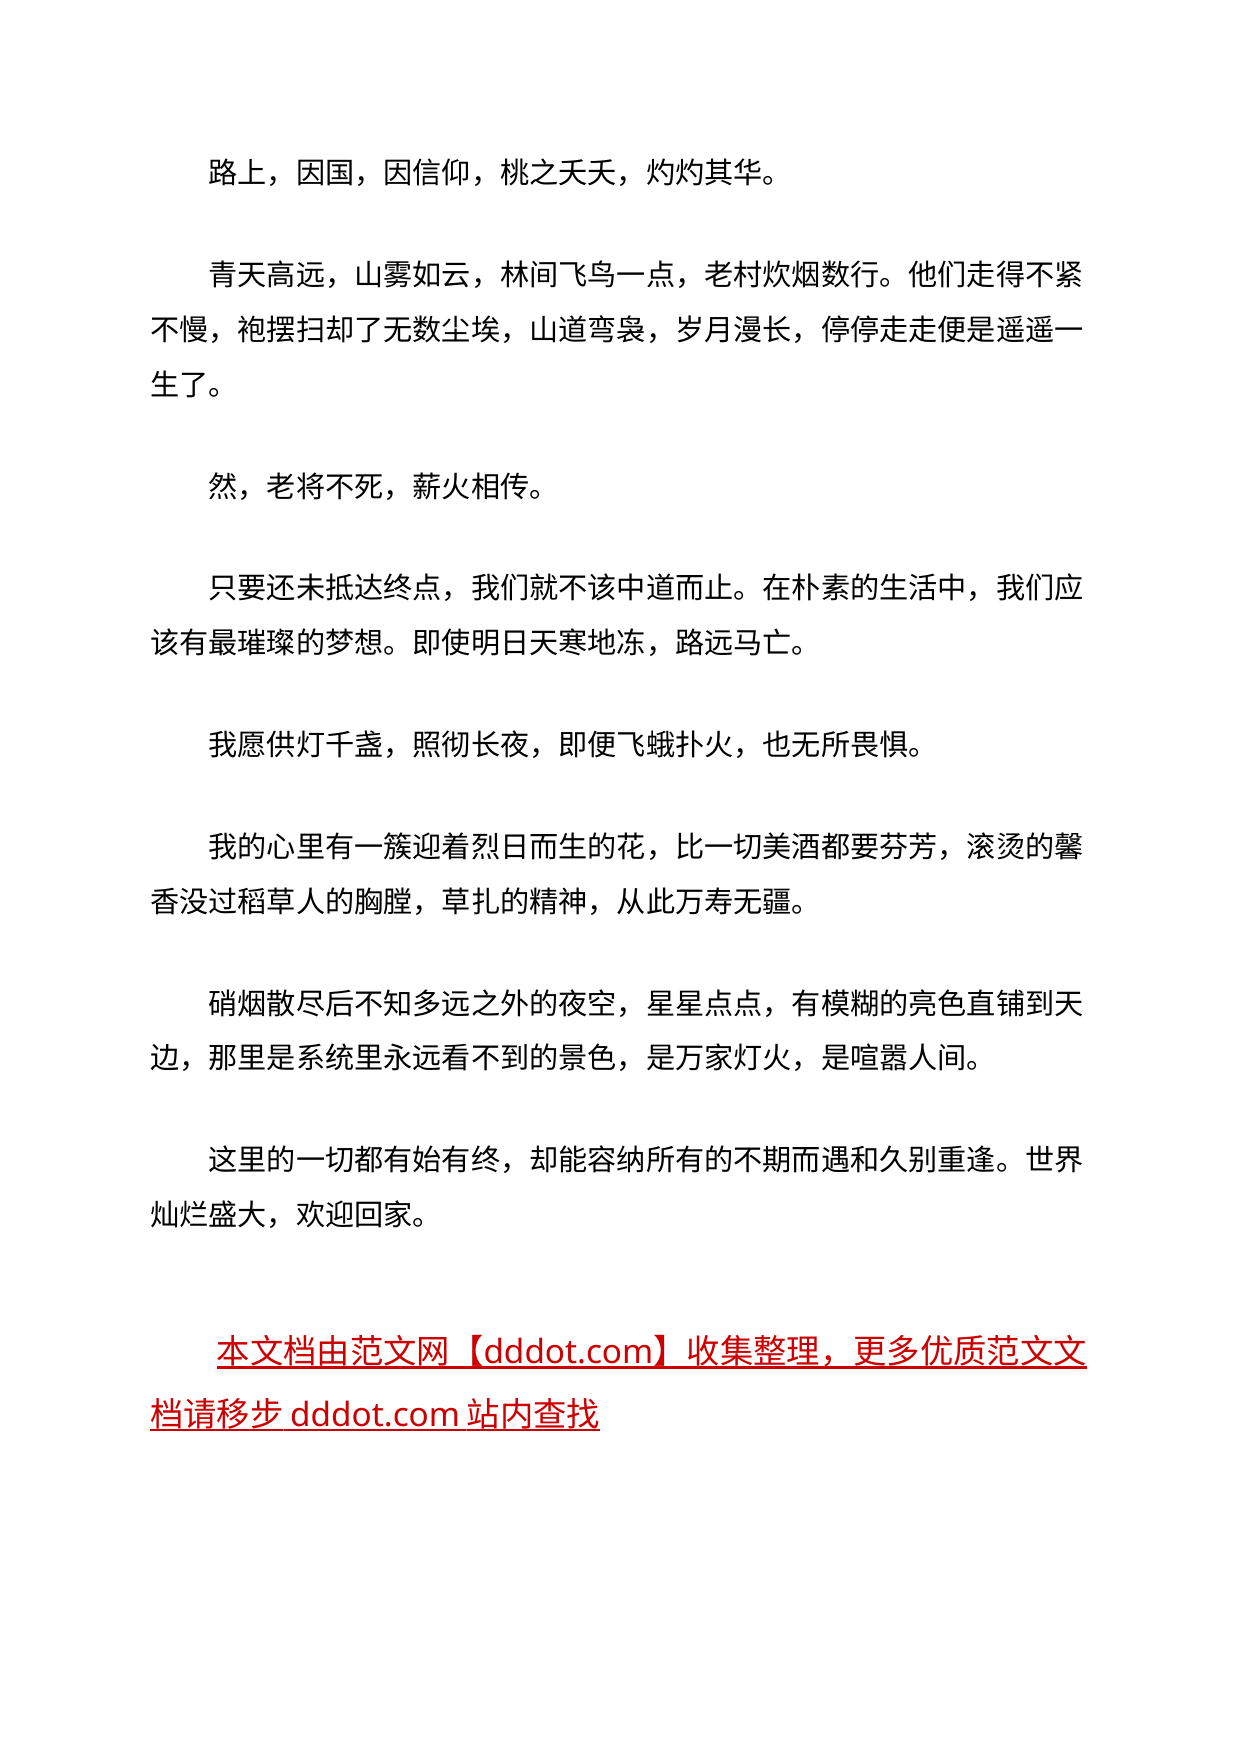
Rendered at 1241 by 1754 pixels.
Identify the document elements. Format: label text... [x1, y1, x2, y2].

text 青天高远，山雾如云，林间飞鸟一点，老村炊烟数行。他们走得不紧不慢，袍摆扫却了无数尘埃，山道弯袅，岁月漫长，停停走走便是遥遥一生了。 [150, 252, 1090, 404]
text 然，老将不死，薪火相传。 [150, 463, 1090, 506]
text 我愿供灯千盏，照彻长夜，即便飞蛾扑火，也无所畏惧。 [150, 722, 1090, 764]
text 路上，因国，因信仰，桃之夭夭，灼灼其华。 [150, 150, 1090, 192]
text 这里的一切都有始有终，却能容纳所有的不期而遇和久别重逢。世界灿烂盛大，欢迎回家。 [150, 1137, 1090, 1234]
text 我的心里有一簇迎着烈日而生的花，比一切美酒都要芬芳，滚烫的馨香没过稻草人的胸膛，草扎的精神，从此万寿无疆。 [150, 823, 1090, 921]
text 硝烟散尽后不知多远之外的夜空，星星点点，有模糊的亮色直铺到天边，那里是系统里永远看不到的景色，是万家灯火，是喧嚣人间。 [150, 980, 1090, 1077]
text 本文档由范文网【dddot.com】收集整理，更多优质范文文档请移步dddot.com站内查找 [150, 1325, 1090, 1436]
text 只要还未抵达终点，我们就不该中道而止。在朴素的生活中，我们应该有最璀璨的梦想。即使明日天寒地冻，路远马亡。 [150, 565, 1090, 662]
